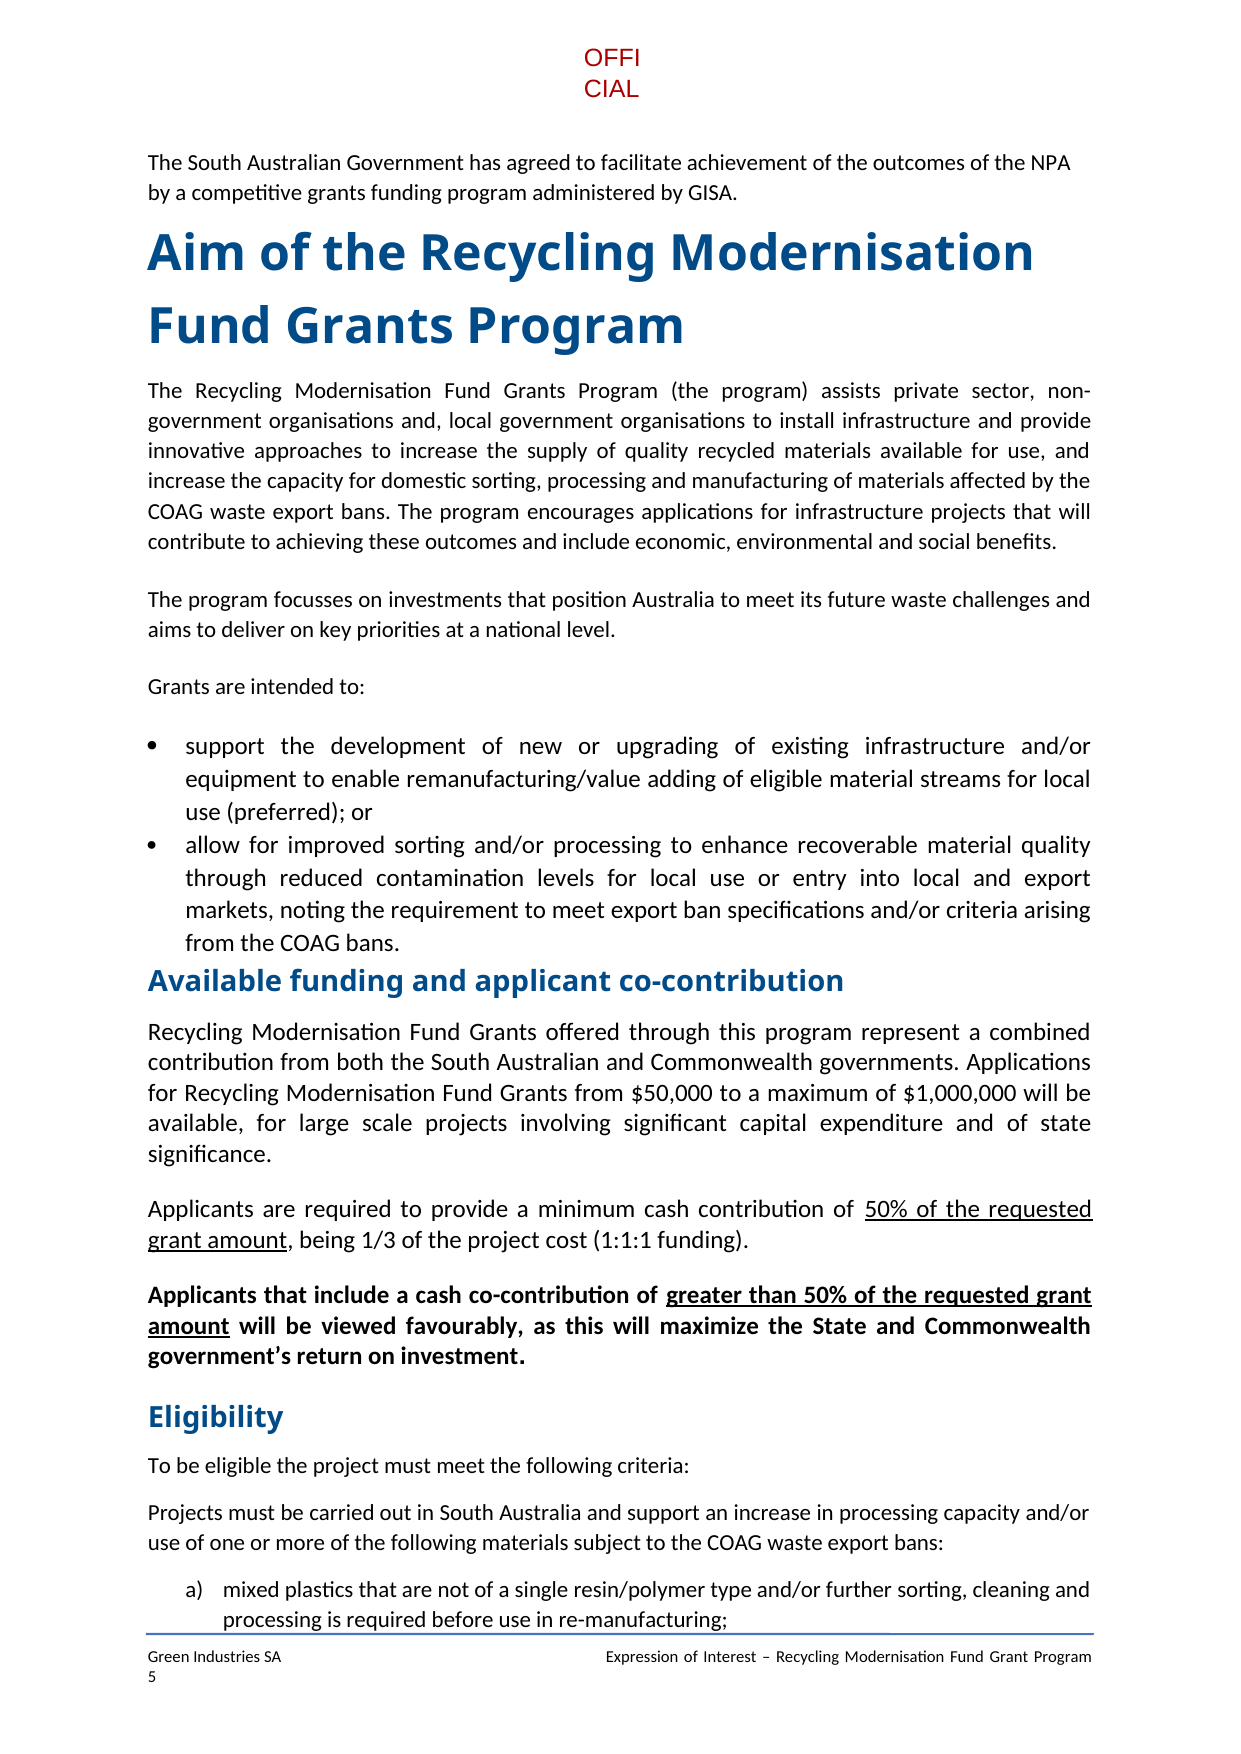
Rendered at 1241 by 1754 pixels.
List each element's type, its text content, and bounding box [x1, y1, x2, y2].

subtitle Available funding and applicant co-contribution [148, 961, 1092, 1000]
text The program focusses on investments that position Australia to meet its future waste challenges and aims to deliver on key priorities at a national level. [148, 585, 1092, 643]
list mixed plastics that are not of a single resin/polymer type and/or further sorting, cleaning and processing is required before use in re-manufacturing; [185, 1575, 1092, 1633]
subtitle Eligibility [148, 1396, 1092, 1436]
text The Recycling Modernisation Fund Grants Program (the program) assists private sector, non-government organisations and, local government organisations to install infrastructure and provide innovative approaches to increase the supply of quality recycled materials available for use, and increase the capacity for domestic sorting, processing and manufacturing of materials affected by the COAG waste export bans. The program encourages applications for infrastructure projects that will contribute to achieving these outcomes and include economic, environmental and social benefits. [148, 376, 1092, 555]
list support the development of new or upgrading of existing infrastructure and/or equipment to enable remanufacturing/value adding of eligible material streams for local use (preferred); or [148, 730, 1092, 826]
text Grants are intended to: [148, 672, 1092, 701]
list Applicants that include a cash co-contribution of greater than 50% of the requested grant amount will be viewed favourably, as this will maximize the State and Commonwealth government’s return on investment. [148, 1279, 1092, 1371]
list Recycling Modernisation Fund Grants offered through this program represent a combined contribution from both the South Australian and Commonwealth governments. Applications for Recycling Modernisation Fund Grants from $50,000 to a maximum of $1,000,000 will be available, for large scale projects involving significant capital expenditure and of state significance. [148, 1016, 1092, 1168]
list allow for improved sorting and/or processing to enhance recoverable material quality through reduced contamination levels for local use or entry into local and export markets, noting the requirement to meet export ban specifications and/or criteria arising from the COAG bans. [148, 829, 1092, 958]
text To be eligible the project must meet the following criteria: [148, 1451, 1092, 1479]
text Projects must be carried out in South Australia and support an increase in processing capacity and/or use of one or more of the following materials subject to the COAG waste export bans: [148, 1498, 1092, 1556]
list Applicants are required to provide a minimum cash contribution of 50% of the requested grant amount, being 1/3 of the project cost (1:1:1 funding). [148, 1193, 1092, 1254]
subtitle Aim of the Recycling Modernisation Fund Grants Program [148, 216, 1092, 358]
text The South Australian Government has agreed to facilitate achievement of the outcomes of the NPA by a competitive grants funding program administered by GISA. [148, 148, 1092, 206]
